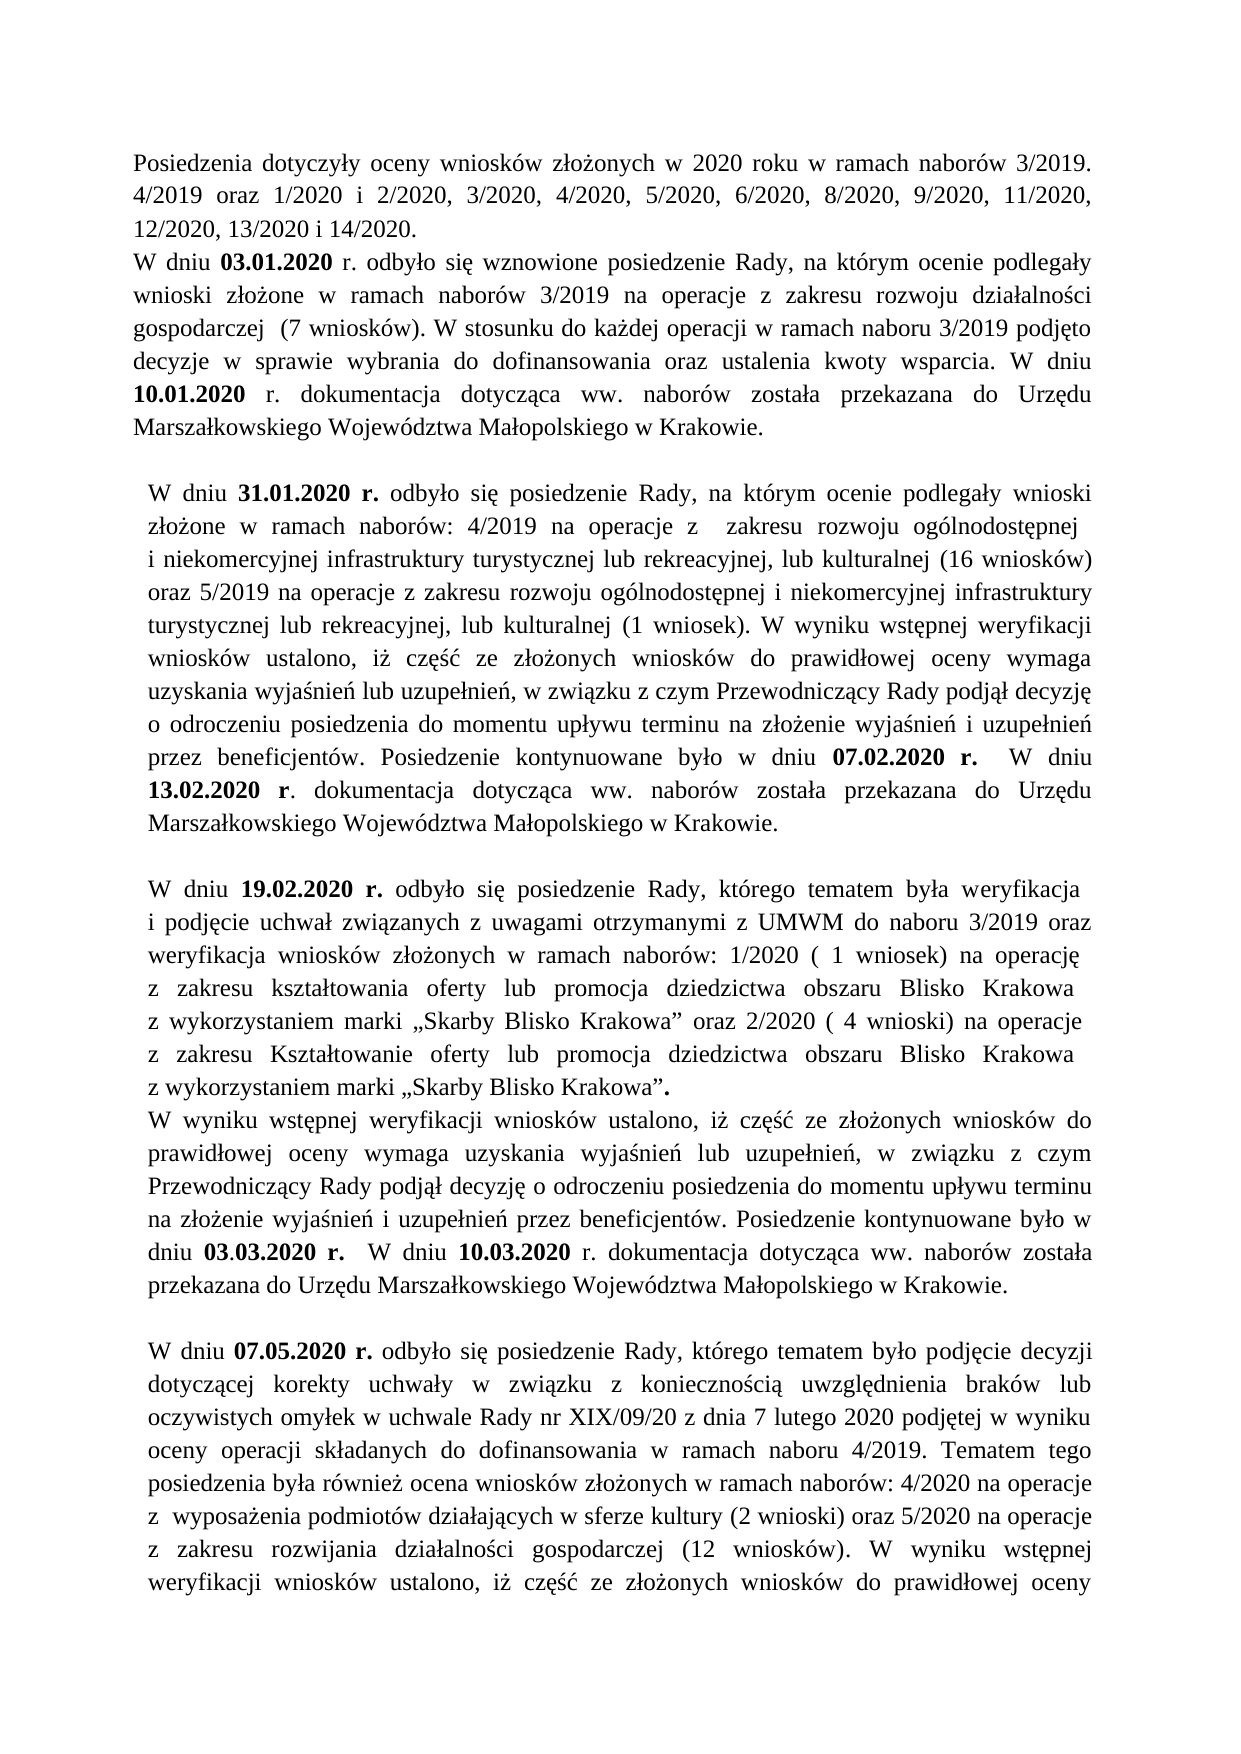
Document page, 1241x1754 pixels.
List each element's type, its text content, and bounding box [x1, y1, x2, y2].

text Posiedzenia dotyczyły oceny wniosków złożonych w 2020 roku w ramach naborów 3/2019. 4/2019 oraz 1/2020 i 2/2020, 3/2020, 4/2020, 5/2020, 6/2020, 8/2020, 9/2020, 11/2020, 12/2020, 13/2020 i 14/2020. [133, 148, 1093, 242]
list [148, 1336, 1093, 1596]
list W dniu 19.02.2020 r. odbyło się posiedzenie Rady, którego tematem była weryfikacja i podjęcie uchwał związanych z uwagami otrzymanymi z UMWM do naboru 3/2019 oraz weryfikacja wniosków złożonych w ramach naborów: 1/2020 ( 1 wniosek) na operację z zakresu kształtowania oferty lub promocja dziedzictwa obszaru Blisko Krakowa z wykorzystaniem marki „Skarby Blisko Krakowa” oraz 2/2020 ( 4 wnioski) na operacje z zakresu Kształtowanie oferty lub promocja dziedzictwa obszaru Blisko Krakowa z wykorzystaniem marki „Skarby Blisko Krakowa”. [148, 874, 1093, 1101]
list W wyniku wstępnej weryfikacji wniosków ustalono, iż część ze złożonych wniosków do prawidłowej oceny wymaga uzyskania wyjaśnień lub uzupełnień, w związku z czym Przewodniczący Rady podjął decyzję o odroczeniu posiedzenia do momentu upływu terminu na złożenie wyjaśnień i uzupełnień przez beneficjentów. Posiedzenie kontynuowane było w dniu 03.03.2020 r. W dniu 10.03.2020 r. dokumentacja dotycząca ww. naborów została przekazana do Urzędu Marszałkowskiego Województwa Małopolskiego w Krakowie. [148, 1105, 1093, 1299]
text W dniu 03.01.2020 r. odbyło się wznowione posiedzenie Rady, na którym ocenie podlegały wnioski złożone w ramach naborów 3/2019 na operacje z zakresu rozwoju działalności gospodarczej (7 wniosków). W stosunku do każdej operacji w ramach naboru 3/2019 podjęto decyzje w sprawie wybrania do dofinansowania oraz ustalenia kwoty wsparcia. W dniu 10.01.2020 r. dokumentacja dotycząca ww. naborów została przekazana do Urzędu Marszałkowskiego Województwa Małopolskiego w Krakowie. [133, 247, 1093, 441]
list W dniu 31.01.2020 r. odbyło się posiedzenie Rady, na którym ocenie podlegały wnioski złożone w ramach naborów: 4/2019 na operacje z zakresu rozwoju ogólnodostępnej i niekomercyjnej infrastruktury turystycznej lub rekreacyjnej, lub kulturalnej (16 wniosków) oraz 5/2019 na operacje z zakresu rozwoju ogólnodostępnej i niekomercyjnej infrastruktury turystycznej lub rekreacyjnej, lub kulturalnej (1 wniosek). W wyniku wstępnej weryfikacji wniosków ustalono, iż część ze złożonych wniosków do prawidłowej oceny wymaga uzyskania wyjaśnień lub uzupełnień, w związku z czym Przewodniczący Rady podjął decyzję o odroczeniu posiedzenia do momentu upływu terminu na złożenie wyjaśnień i uzupełnień przez beneficjentów. Posiedzenie kontynuowane było w dniu 07.02.2020 r. W dniu 13.02.2020 r. dokumentacja dotycząca ww. naborów została przekazana do Urzędu Marszałkowskiego Województwa Małopolskiego w Krakowie. [148, 478, 1093, 837]
